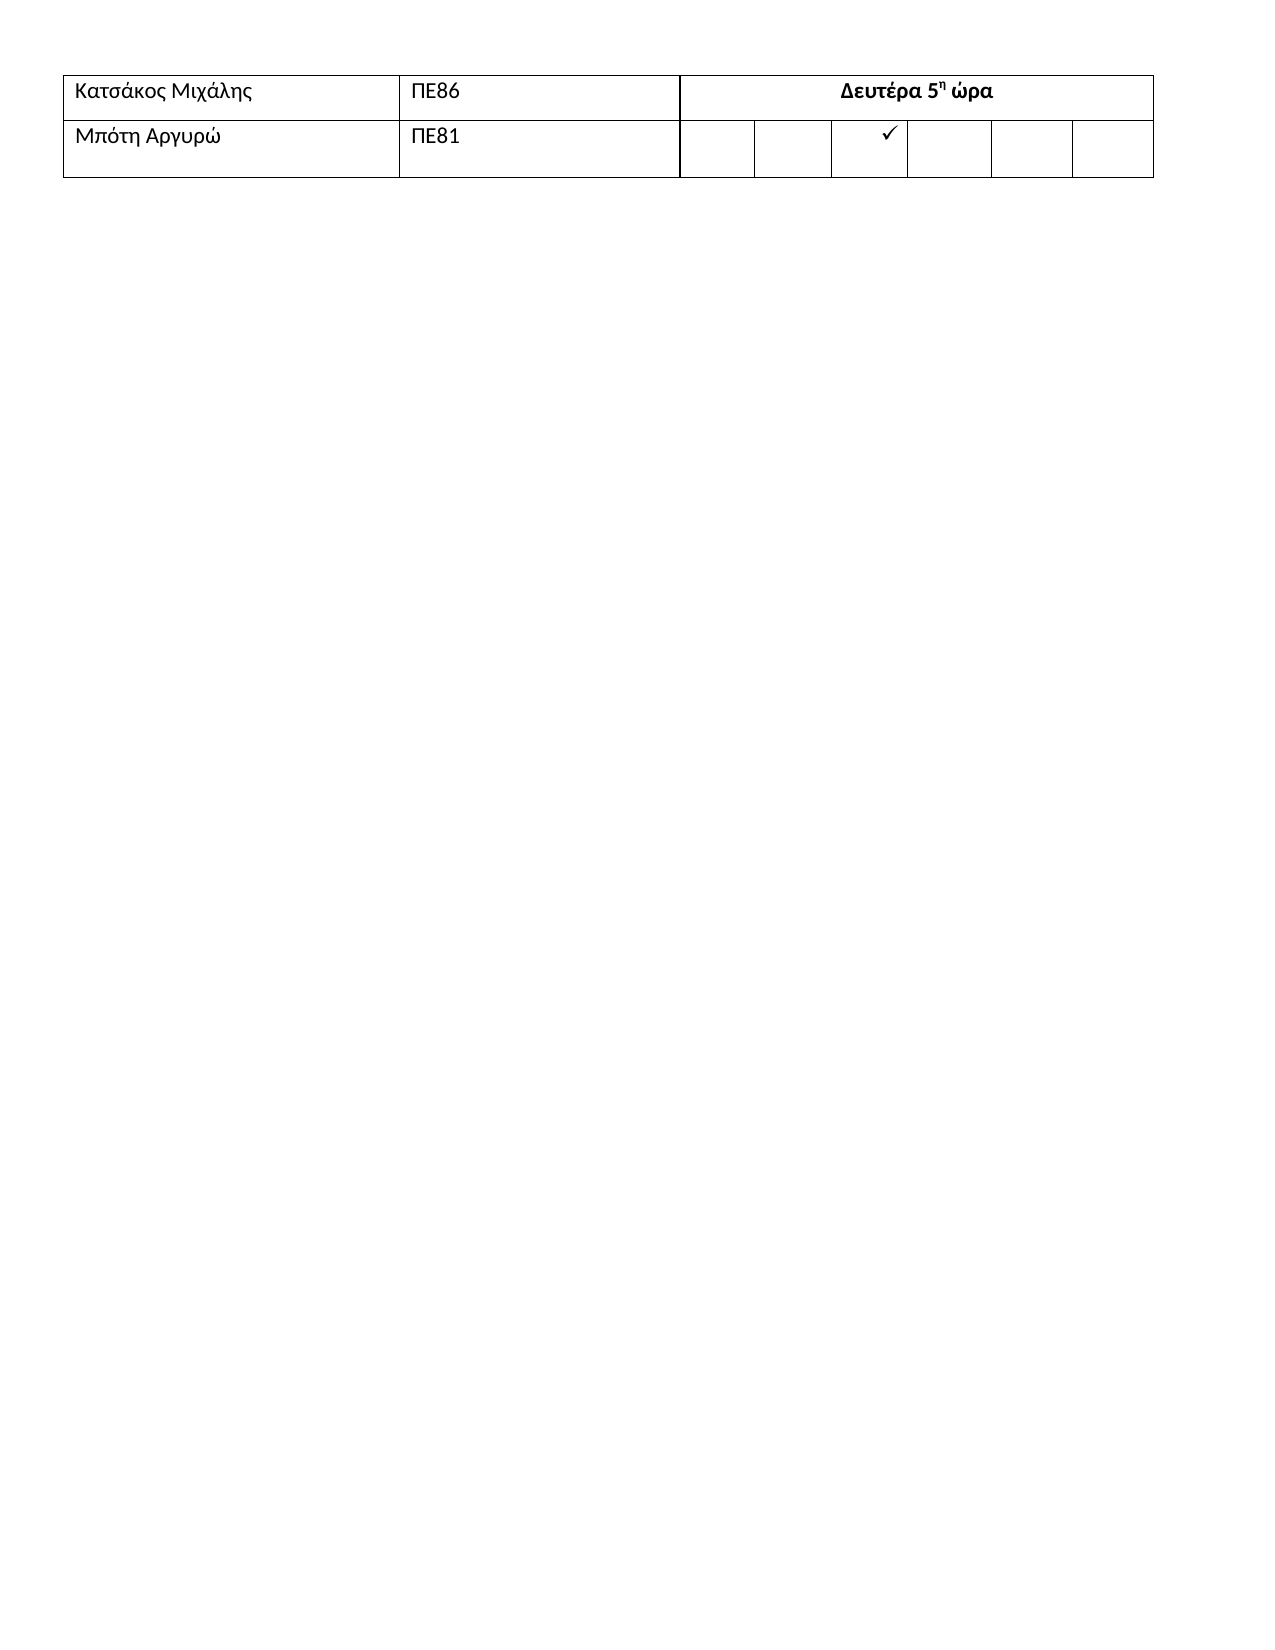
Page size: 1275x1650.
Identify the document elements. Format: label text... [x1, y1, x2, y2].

table_cell [992, 121, 1072, 177]
table_cell [1073, 121, 1153, 177]
table_cell [755, 121, 831, 177]
table_cell ΠΕ81 [400, 121, 679, 177]
table_cell Κατσάκος Μιχάλης [64, 76, 399, 120]
table_cell [908, 121, 991, 177]
table_cell [832, 121, 907, 177]
table_cell Μπότη Αργυρώ [64, 121, 399, 177]
table_cell Δευτέρα 5η ώρα [681, 76, 1153, 120]
table_cell ΠΕ86 [400, 76, 679, 120]
table_cell [681, 121, 754, 177]
